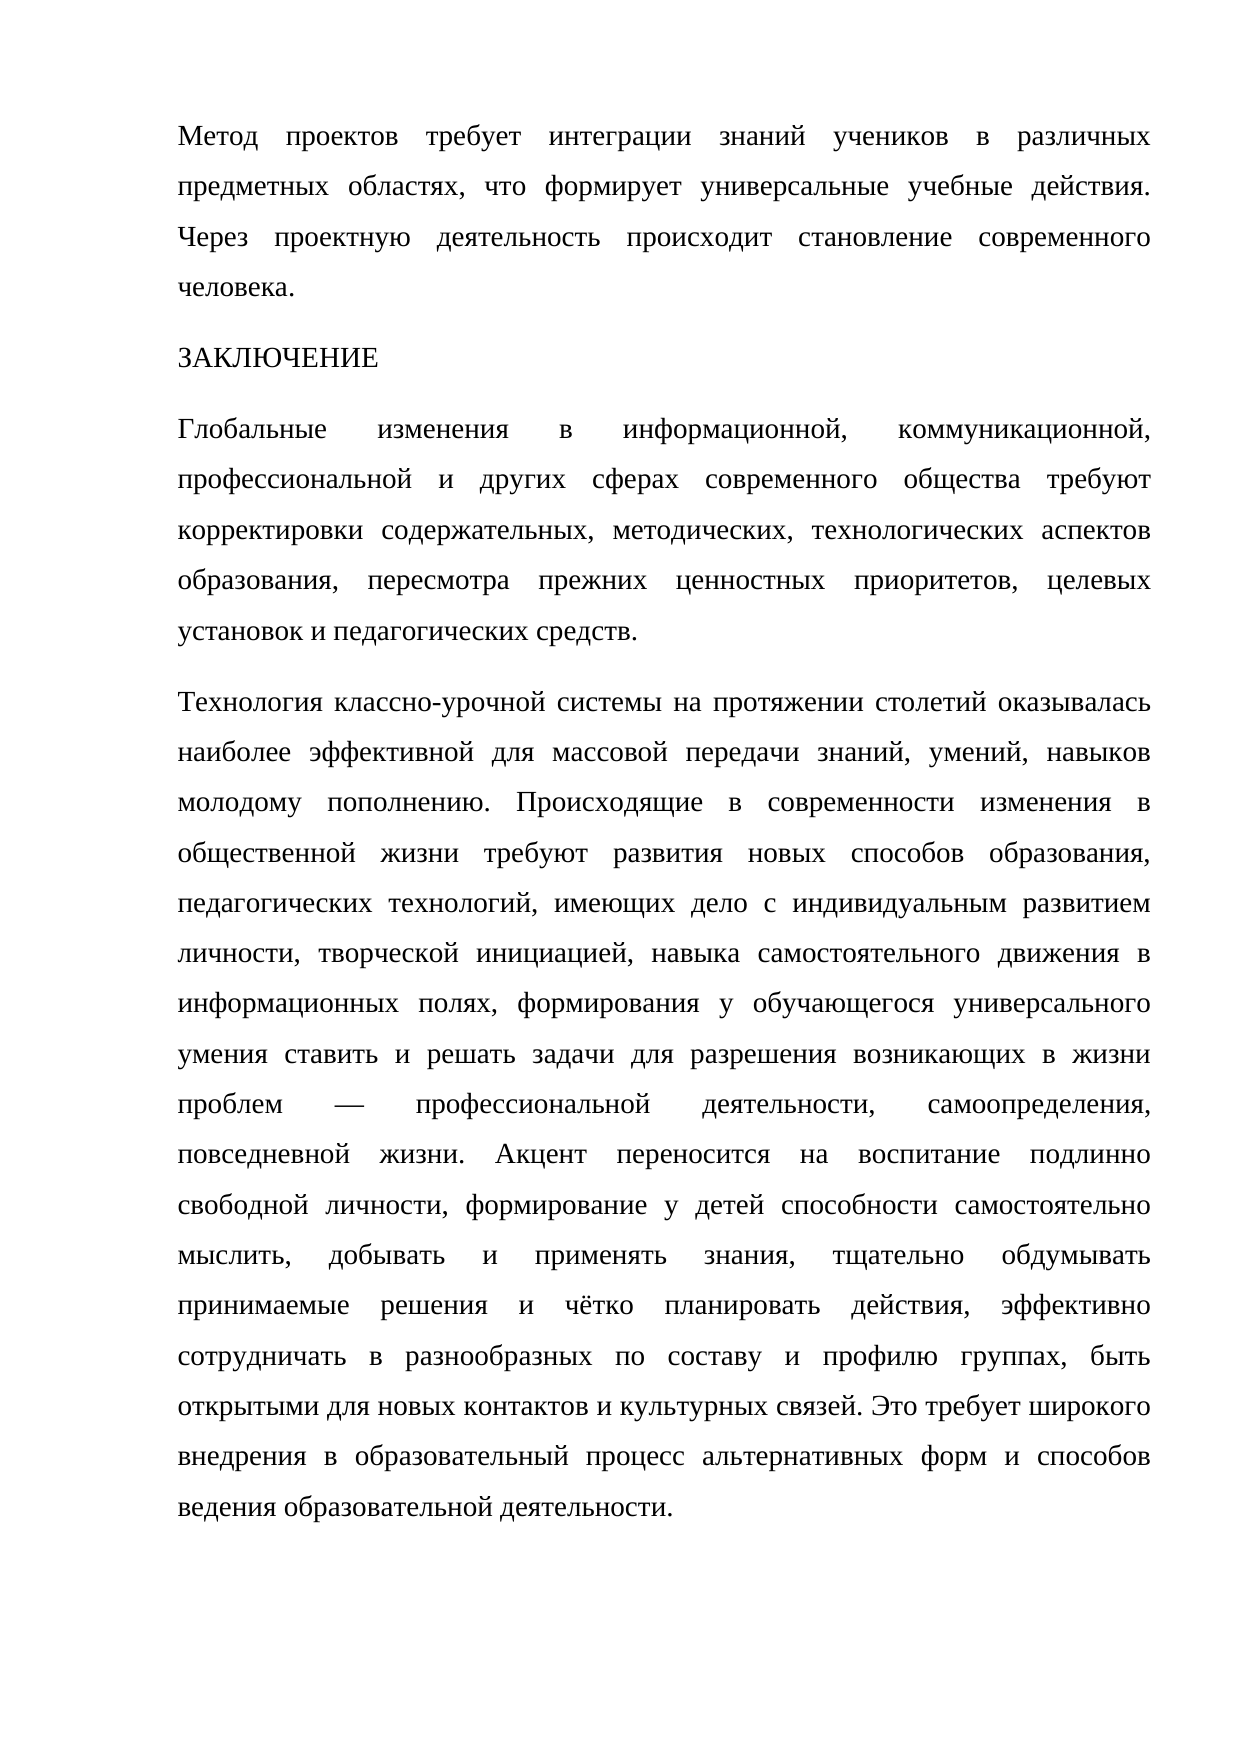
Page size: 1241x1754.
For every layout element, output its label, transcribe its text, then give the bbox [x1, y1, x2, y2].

text Глобальные изменения в информационной, коммуникационной, профессиональной и других сферах современного общества требуют корректировки содержательных, методических, технологических аспектов образования, пересмотра прежних ценностных приоритетов, целевых установок и педагогических средств. [177, 411, 1152, 646]
text ЗАКЛЮЧЕНИЕ [177, 340, 1152, 374]
text Технология классно-урочной системы на протяжении столетий оказывалась наиболее эффективной для массовой передачи знаний, умений, навыков молодому пополнению. Происходящие в современности изменения в общественной жизни требуют развития новых способов образования, педагогических технологий, имеющих дело с индивидуальным развитием личности, творческой инициацией, навыка самостоятельного движения в информационных полях, формирования у обучающегося универсального умения ставить и решать задачи для разрешения возникающих в жизни проблем — профессиональной деятельности, самоопределения, повседневной жизни. Акцент переносится на воспитание подлинно свободной личности, формирование у детей способности самостоятельно мыслить, добывать и применять знания, тщательно обдумывать принимаемые решения и чётко планировать действия, эффективно сотрудничать в разнообразных по составу и профилю группах, быть открытыми для новых контактов и культурных связей. Это требует широкого внедрения в образовательный процесс альтернативных форм и способов ведения образовательной деятельности. [177, 684, 1152, 1522]
text Метод проектов требует интеграции знаний учеников в различных предметных областях, что формирует универсальные учебные действия. Через проектную деятельность происходит становление современного человека. [177, 118, 1152, 303]
